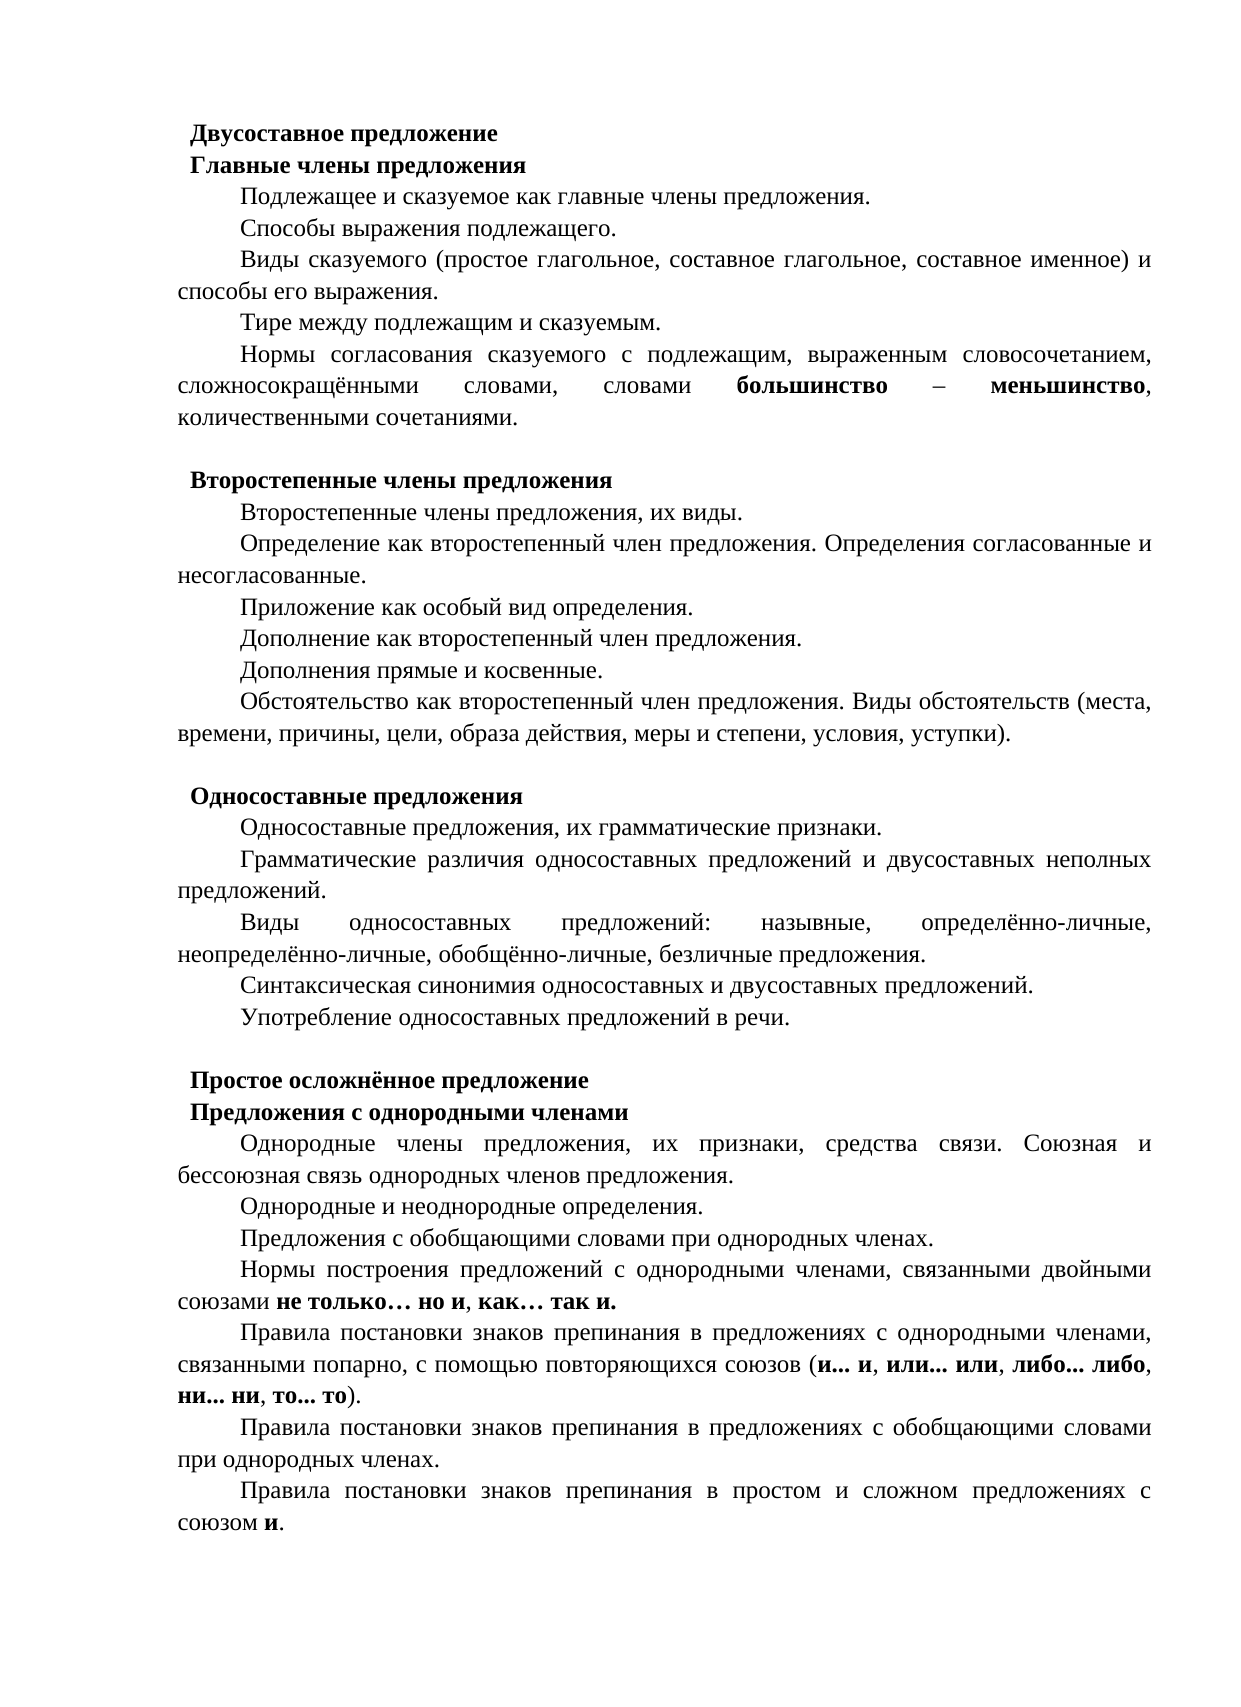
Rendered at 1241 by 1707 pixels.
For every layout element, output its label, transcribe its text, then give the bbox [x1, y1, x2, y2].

text Предложения с обобщающими словами при однородных членах. [177, 1223, 1152, 1252]
text Виды односоставных предложений: назывные, определённо-личные, неопределённо-личные, обобщённо-личные, безличные предложения. [177, 907, 1152, 967]
text Определение как второстепенный член предложения. Определения согласованные и несогласованные. [177, 528, 1152, 589]
text Нормы построения предложений с однородными членами, связанными двойными союзами не только… но и, как… так и. [177, 1254, 1152, 1315]
text Дополнения прямые и косвенные. [177, 655, 1152, 683]
text Дополнение как второстепенный член предложения. [177, 623, 1152, 652]
text Однородные члены предложения, их признаки, средства связи. Союзная и бессоюзная связь однородных членов предложения. [177, 1128, 1152, 1188]
text Употребление односоставных предложений в речи. [177, 1002, 1152, 1031]
text Простое осложнённое предложение [190, 1065, 1152, 1094]
text Подлежащее и сказуемое как главные члены предложения. [177, 181, 1152, 210]
text Грамматические различия односоставных предложений и двусоставных неполных предложений. [177, 844, 1152, 904]
text Правила постановки знаков препинания в предложениях с однородными членами, связанными попарно, с помощью повторяющихся союзов (и... и, или... или, либo... либo, ни... ни, тo... тo). [177, 1317, 1152, 1409]
text Главные члены предложения [190, 150, 1152, 178]
text Синтаксическая синонимия односоставных и двусоставных предложений. [177, 970, 1152, 999]
text Однородные и неоднородные определения. [177, 1191, 1152, 1220]
text Правила постановки знаков препинания в предложениях с обобщающими словами при однородных членах. [177, 1412, 1152, 1472]
text Тире между подлежащим и сказуемым. [177, 307, 1152, 336]
text Правила постановки знаков препинания в простом и сложном предложениях с союзом и. [177, 1475, 1152, 1536]
text Способы выражения подлежащего. [177, 213, 1152, 242]
text Нормы согласования сказуемого с подлежащим, выраженным словосочетанием, сложносокращёнными словами, словами большинство – меньшинство, количественными сочетаниями. [177, 339, 1152, 431]
text Обстоятельство как второстепенный член предложения. Виды обстоятельств (места, времени, причины, цели, образа действия, меры и степени, условия, уступки). [177, 686, 1152, 747]
text Приложение как особый вид определения. [177, 592, 1152, 620]
text Виды сказуемого (простое глагольное, составное глагольное, составное именное) и способы его выражения. [177, 244, 1152, 305]
text Односоставные предложения, их грамматические признаки. [177, 812, 1152, 841]
text Предложения с однородными членами [190, 1097, 1152, 1125]
text Односоставные предложения [190, 781, 1152, 810]
text Двусоставное предложение [190, 118, 1152, 147]
text Второстепенные члены предложения, их виды. [177, 497, 1152, 526]
text Второстепенные члены предложения [190, 465, 1152, 494]
